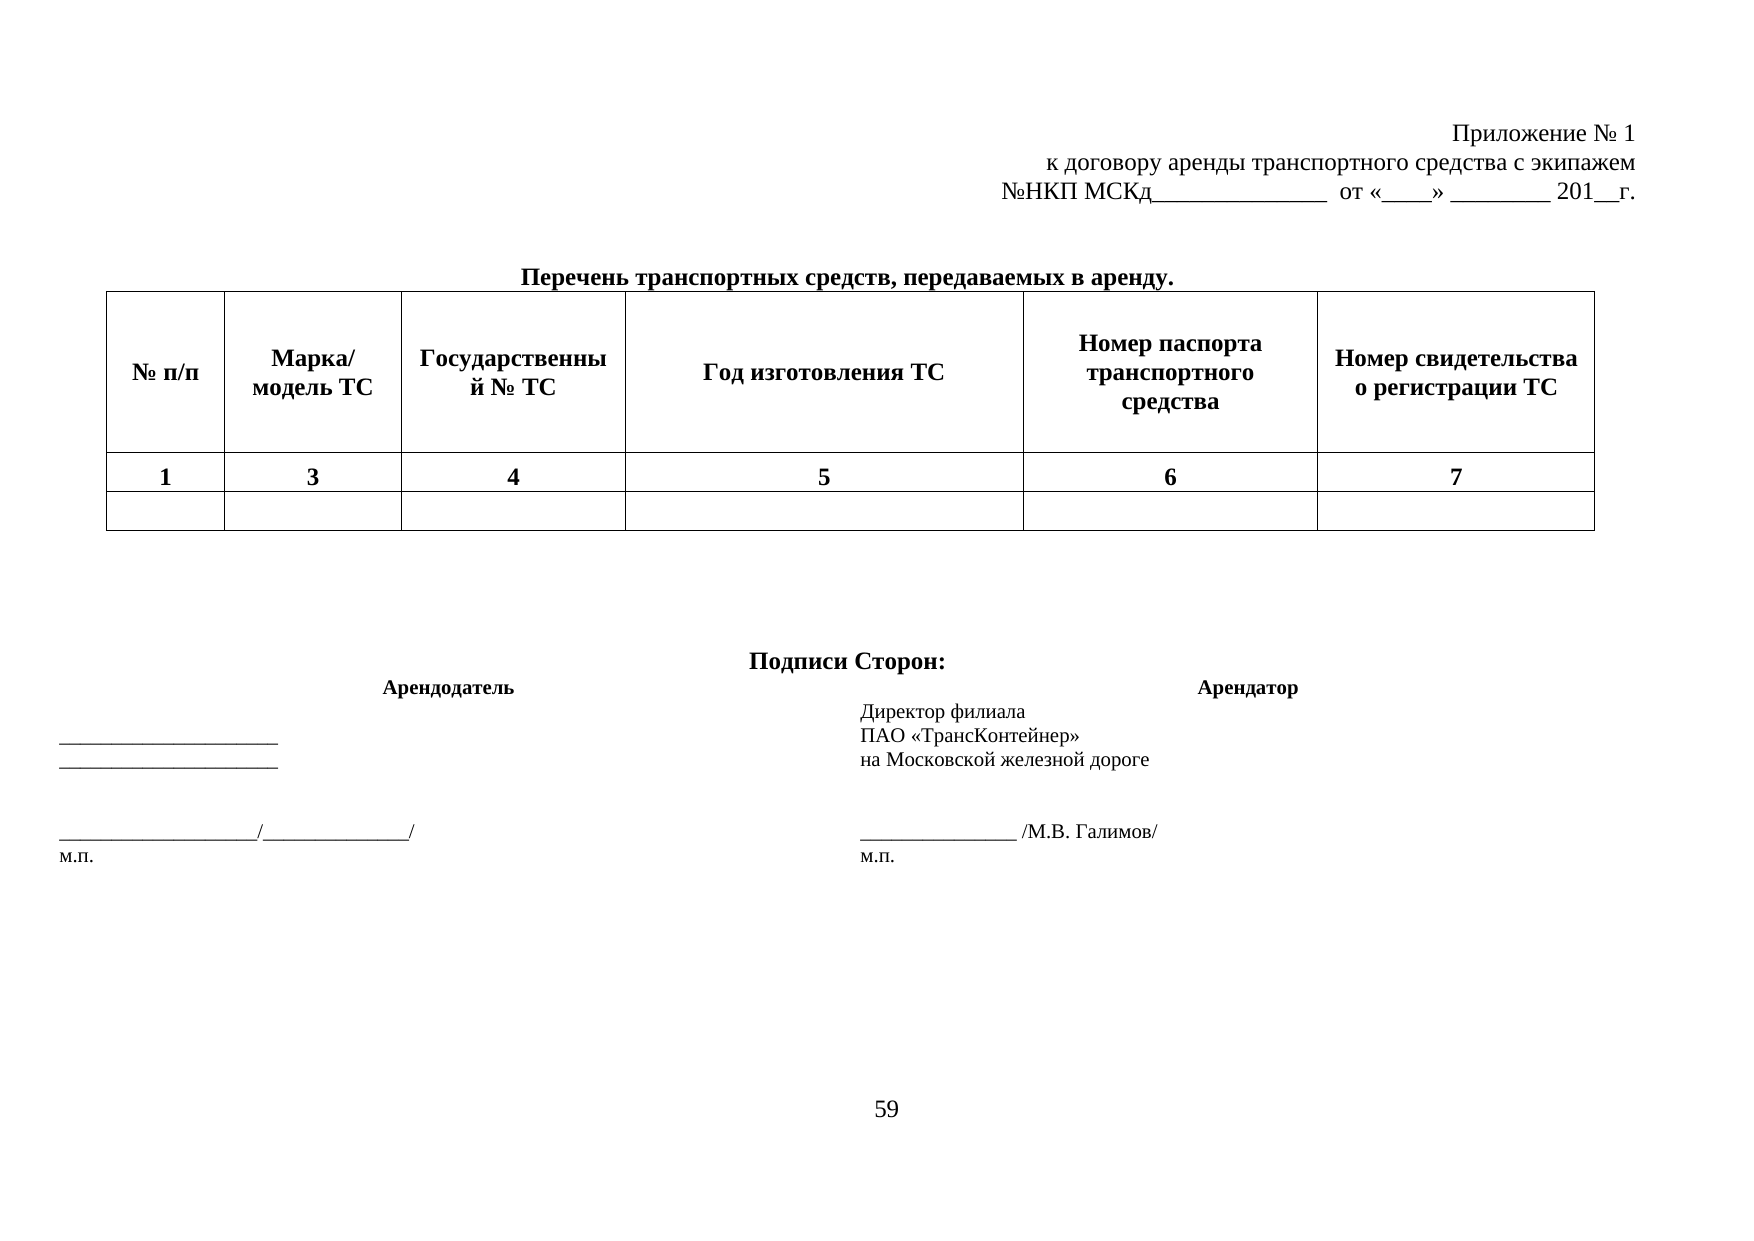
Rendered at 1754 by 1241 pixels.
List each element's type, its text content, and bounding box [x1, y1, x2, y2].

table_cell 7 [1318, 453, 1594, 491]
table_header Арендатор Директор филиала ПАО «ТрансКонтейнер» на Московской железной дороге _______________ /М.В. Галимов/ м.п. [849, 675, 1647, 891]
text Приложение № 1 [59, 118, 1636, 147]
table_header Номер паспорта транспортного средства [1024, 292, 1317, 452]
text Перечень транспортных средств, передаваемых в аренду. [59, 262, 1636, 291]
table_cell 6 [1024, 453, 1317, 491]
table_header № п/п [107, 292, 224, 452]
table_cell 3 [225, 453, 401, 491]
table_cell 1 [107, 453, 224, 491]
table_cell [1318, 492, 1594, 530]
table_header Год изготовления ТС [626, 292, 1023, 452]
table_header Марка/ модель ТС [225, 292, 401, 452]
text Подписи Сторон: [59, 646, 1636, 674]
table_cell [626, 492, 1023, 530]
table_cell [1024, 492, 1317, 530]
table_cell 5 [626, 453, 1023, 491]
table_header Арендодатель _____________________ _____________________ ___________________/______________/ м.п. [48, 675, 849, 891]
text №НКП МСКд______________ от «____» ________ 201__г. [59, 176, 1636, 204]
table_cell [225, 492, 401, 530]
table_header Номер свидетельства о регистрации ТС [1318, 292, 1594, 452]
text к договору аренды транспортного средства с экипажем [59, 147, 1636, 176]
table_cell 4 [402, 453, 625, 491]
table_cell [402, 492, 625, 530]
table_header Государственный № ТС [402, 292, 625, 452]
table_cell [107, 492, 224, 530]
